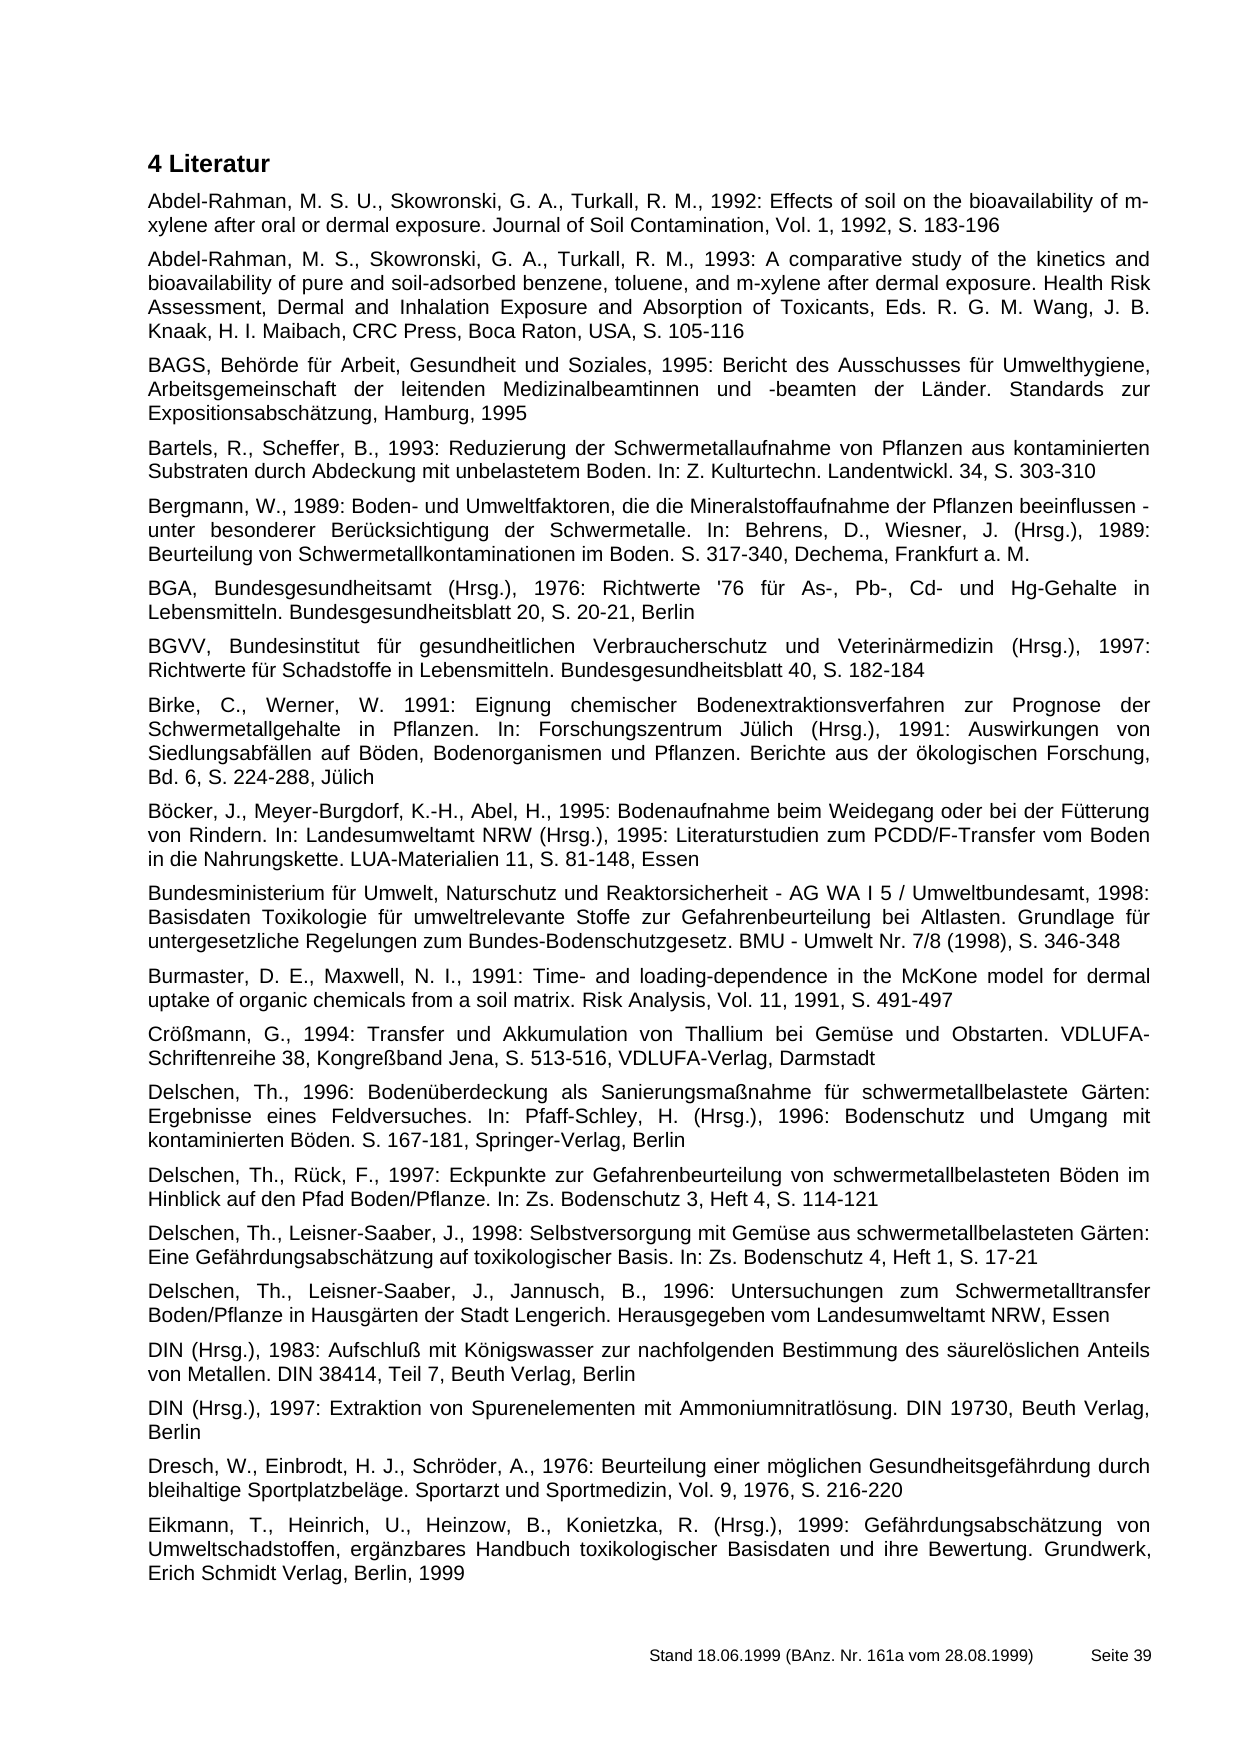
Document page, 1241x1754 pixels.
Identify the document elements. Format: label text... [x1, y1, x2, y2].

text Delschen, Th., 1996: Bodenüberdeckung als Sanierungsmaßnahme für schwermetallbelastete Gärten: Ergebnisse eines Feldversuches. In: Pfaff-Schley, H. (Hrsg.), 1996: Bodenschutz und Umgang mit kontaminierten Böden. S. 167-181, Springer-Verlag, Berlin [148, 1080, 1152, 1152]
text BGVV, Bundesinstitut für gesundheitlichen Verbraucherschutz und Veterinärmedizin (Hrsg.), 1997: Richtwerte für Schadstoffe in Lebensmitteln. Bundesgesundheitsblatt 40, S. 182-184 [148, 634, 1152, 682]
text Delschen, Th., Leisner-Saaber, J., Jannusch, B., 1996: Untersuchungen zum Schwermetalltransfer Boden/Pflanze in Hausgärten der Stadt Lengerich. Herausgegeben vom Landesumweltamt NRW, Essen [148, 1279, 1152, 1327]
subtitle 4 Literatur [148, 149, 1152, 178]
text Bergmann, W., 1989: Boden- und Umweltfaktoren, die die Mineralstoffaufnahme der Pflanzen beeinflussen - unter besonderer Berücksichtigung der Schwermetalle. In: Behrens, D., Wiesner, J. (Hrsg.), 1989: Beurteilung von Schwermetallkontaminationen im Boden. S. 317-340, Dechema, Frankfurt a. M. [148, 494, 1152, 566]
text Bundesministerium für Umwelt, Naturschutz und Reaktorsicherheit - AG WA I 5 / Umweltbundesamt, 1998: Basisdaten Toxikologie für umweltrelevante Stoffe zur Gefahrenbeurteilung bei Altlasten. Grundlage für untergesetzliche Regelungen zum Bundes-Bodenschutzgesetz. BMU - Umwelt Nr. 7/8 (1998), S. 346-348 [148, 881, 1152, 953]
text DIN (Hrsg.), 1983: Aufschluß mit Königswasser zur nachfolgenden Bestimmung des säurelöslichen Anteils von Metallen. DIN 38414, Teil 7, Beuth Verlag, Berlin [148, 1337, 1152, 1385]
text Abdel-Rahman, M. S., Skowronski, G. A., Turkall, R. M., 1993: A comparative study of the kinetics and bioavailability of pure and soil-adsorbed benzene, toluene, and m-xylene after dermal exposure. Health Risk Assessment, Dermal and Inhalation Exposure and Absorption of Toxicants, Eds. R. G. M. Wang, J. B. Knaak, H. I. Maibach, CRC Press, , S. 105-116 [148, 247, 1152, 343]
text Burmaster, D. E., Maxwell, , 1991: Time- and loading-dependence in the McKone model for dermal uptake of organic chemicals from a soil matrix. Risk Analysis, Vol. 11, 1991, S. 491-497 [148, 963, 1152, 1011]
text Delschen, Th., Rück, F., 1997: Eckpunkte zur Gefahrenbeurteilung von schwermetallbelasteten Böden im Hinblick auf den Pfad Boden/Pflanze. In: Zs. Bodenschutz 3, Heft 4, S. 114-121 [148, 1162, 1152, 1210]
text Birke, C., Werner, W. 1991: Eignung chemischer Bodenextraktionsverfahren zur Prognose der Schwermetallgehalte in Pflanzen. In: Forschungszentrum Jülich (Hrsg.), 1991: Auswirkungen von Siedlungsabfällen auf Böden, Bodenorganismen und Pflanzen. Berichte aus der ökologischen Forschung, Bd. 6, S. 224-288, Jülich [148, 693, 1152, 788]
text BAGS, Behörde für Arbeit, Gesundheit und Soziales, 1995: Bericht des Ausschusses für Umwelthygiene, Arbeitsgemeinschaft der leitenden Medizinalbeamtinnen und -beamten der Länder. Standards zur Expositionsabschätzung, Hamburg, 1995 [148, 353, 1152, 425]
text Bartels, R., Scheffer, B., 1993: Reduzierung der Schwermetallaufnahme von Pflanzen aus kontaminierten Substraten durch Abdeckung mit unbelastetem Boden. In: Z. Kulturtechn. Landentwickl. 34, S. 303-310 [148, 435, 1152, 483]
text Abdel-Rahman, M. S. U., Skowronski, G. A., Turkall, R. M., 1992: Effects of soil on the bioavailability of m-xylene after oral or dermal exposure. Journal of Soil Contamination, Vol. 1, 1992, S. 183-196 [148, 188, 1152, 236]
text DIN (Hrsg.), 1997: Extraktion von Spurenelementen mit Ammoniumnitratlösung. DIN 19730, Beuth Verlag, Berlin [148, 1396, 1152, 1444]
text Eikmann, T., Heinrich, U., Heinzow, B., Konietzka, R. (Hrsg.), 1999: Gefährdungsabschätzung von Umweltschadstoffen, ergänzbares Handbuch toxikologischer Basisdaten und ihre Bewertung. Grundwerk, Erich Schmidt Verlag, , 1999 [148, 1512, 1152, 1584]
text Crößmann, G., 1994: Transfer und Akkumulation von Thallium bei Gemüse und Obstarten. VDLUFA-Schriftenreihe 38, Kongreßband Jena, S. 513-516, VDLUFA-Verlag, Darmstadt [148, 1022, 1152, 1070]
text Dresch, W., Einbrodt, H. J., Schröder, A., 1976: Beurteilung einer möglichen Gesundheitsgefährdung durch bleihaltige Sportplatzbeläge. Sportarzt und Sportmedizin, Vol. 9, 1976, S. 216-220 [148, 1454, 1152, 1502]
text Böcker, J., Meyer-Burgdorf, K.-H., Abel, H., 1995: Bodenaufnahme beim Weidegang oder bei der Fütterung von Rindern. In: Landesumweltamt NRW (Hrsg.), 1995: Literaturstudien zum PCDD/F-Transfer vom Boden in die Nahrungskette. LUA-Materialien 11, S. 81-148, Essen [148, 799, 1152, 871]
text Delschen, Th., Leisner-Saaber, J., 1998: Selbstversorgung mit Gemüse aus schwermetallbelasteten Gärten: Eine Gefährdungsabschätzung auf toxikologischer Basis. In: Zs. Bodenschutz 4, Heft 1, S. 17-21 [148, 1221, 1152, 1269]
text BGA, Bundesgesundheitsamt (Hrsg.), 1976: Richtwerte '76 für As-, Pb-, Cd- und Hg-Gehalte in Lebensmitteln. Bundesgesundheitsblatt 20, S. 20-21, Berlin [148, 576, 1152, 624]
